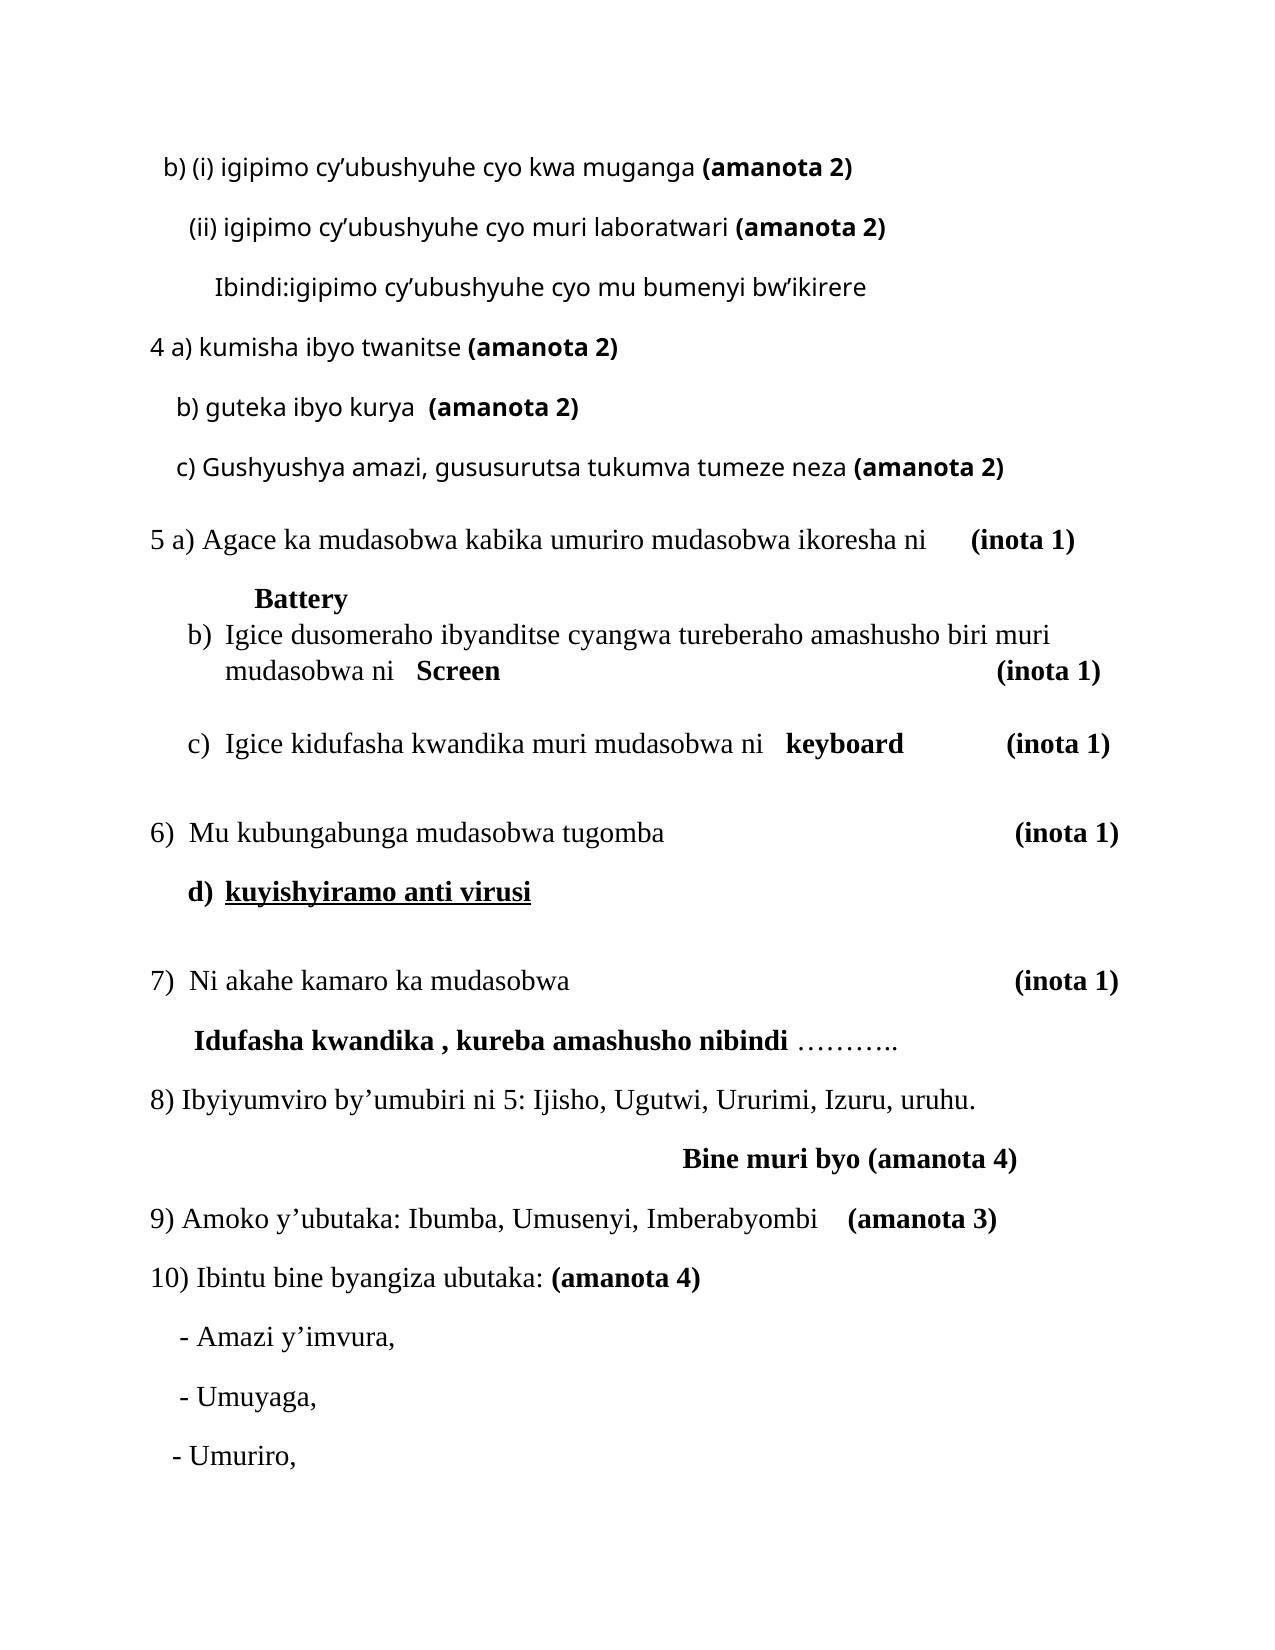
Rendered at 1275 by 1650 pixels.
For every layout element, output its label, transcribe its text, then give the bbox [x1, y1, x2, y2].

text 7) Ni akahe kamaro ka mudasobwa (inota 1) [150, 963, 1125, 997]
text 9) Amoko y’ubutaka: Ibumba, Umusenyi, Imberabyombi (amanota 3) [150, 1201, 1125, 1234]
text b) guteka ibyo kurya (amanota 2) [150, 390, 1125, 424]
text Idufasha kwandika , kureba amashusho nibindi ……….. [150, 1023, 1125, 1056]
text b) (i) igipimo cy’ubushyuhe cyo kwa muganga (amanota 2) [150, 150, 1125, 184]
text 8) Ibyiyumviro by’umubiri ni 5: Ijisho, Ugutwi, Ururimi, Izuru, uruhu. [150, 1082, 1125, 1116]
text - Amazi y’imvura, [150, 1319, 1125, 1353]
list kuyishyiramo anti virusi [187, 874, 1125, 908]
text 6) Mu kubungabunga mudasobwa tugomba (inota 1) [150, 815, 1125, 848]
text - Umuriro, [150, 1438, 1125, 1472]
text (ii) igipimo cy’ubushyuhe cyo muri laboratwari (amanota 2) [150, 210, 1125, 244]
text 5 a) Agace ka mudasobwa kabika umuriro mudasobwa ikoresha ni (inota 1) [150, 522, 1125, 555]
text Ibindi:igipimo cy’ubushyuhe cyo mu bumenyi bw’ikirere [150, 270, 1125, 304]
text Bine muri byo (amanota 4) [150, 1141, 1125, 1175]
text 10) Ibintu bine byangiza ubutaka: (amanota 4) [150, 1260, 1125, 1294]
list Igice kidufasha kwandika muri mudasobwa ni keyboard (inota 1) [187, 726, 1125, 759]
text 4 a) kumisha ibyo twanitse (amanota 2) [150, 330, 1125, 364]
list Igice dusomeraho ibyanditse cyangwa tureberaho amashusho biri muri mudasobwa ni Screen (inota 1) [187, 617, 1125, 687]
text - Umuyaga, [150, 1379, 1125, 1412]
text c) Gushyushya amazi, gususurutsa tukumva tumeze neza (amanota 2) [150, 450, 1125, 484]
list Battery [225, 581, 1125, 615]
